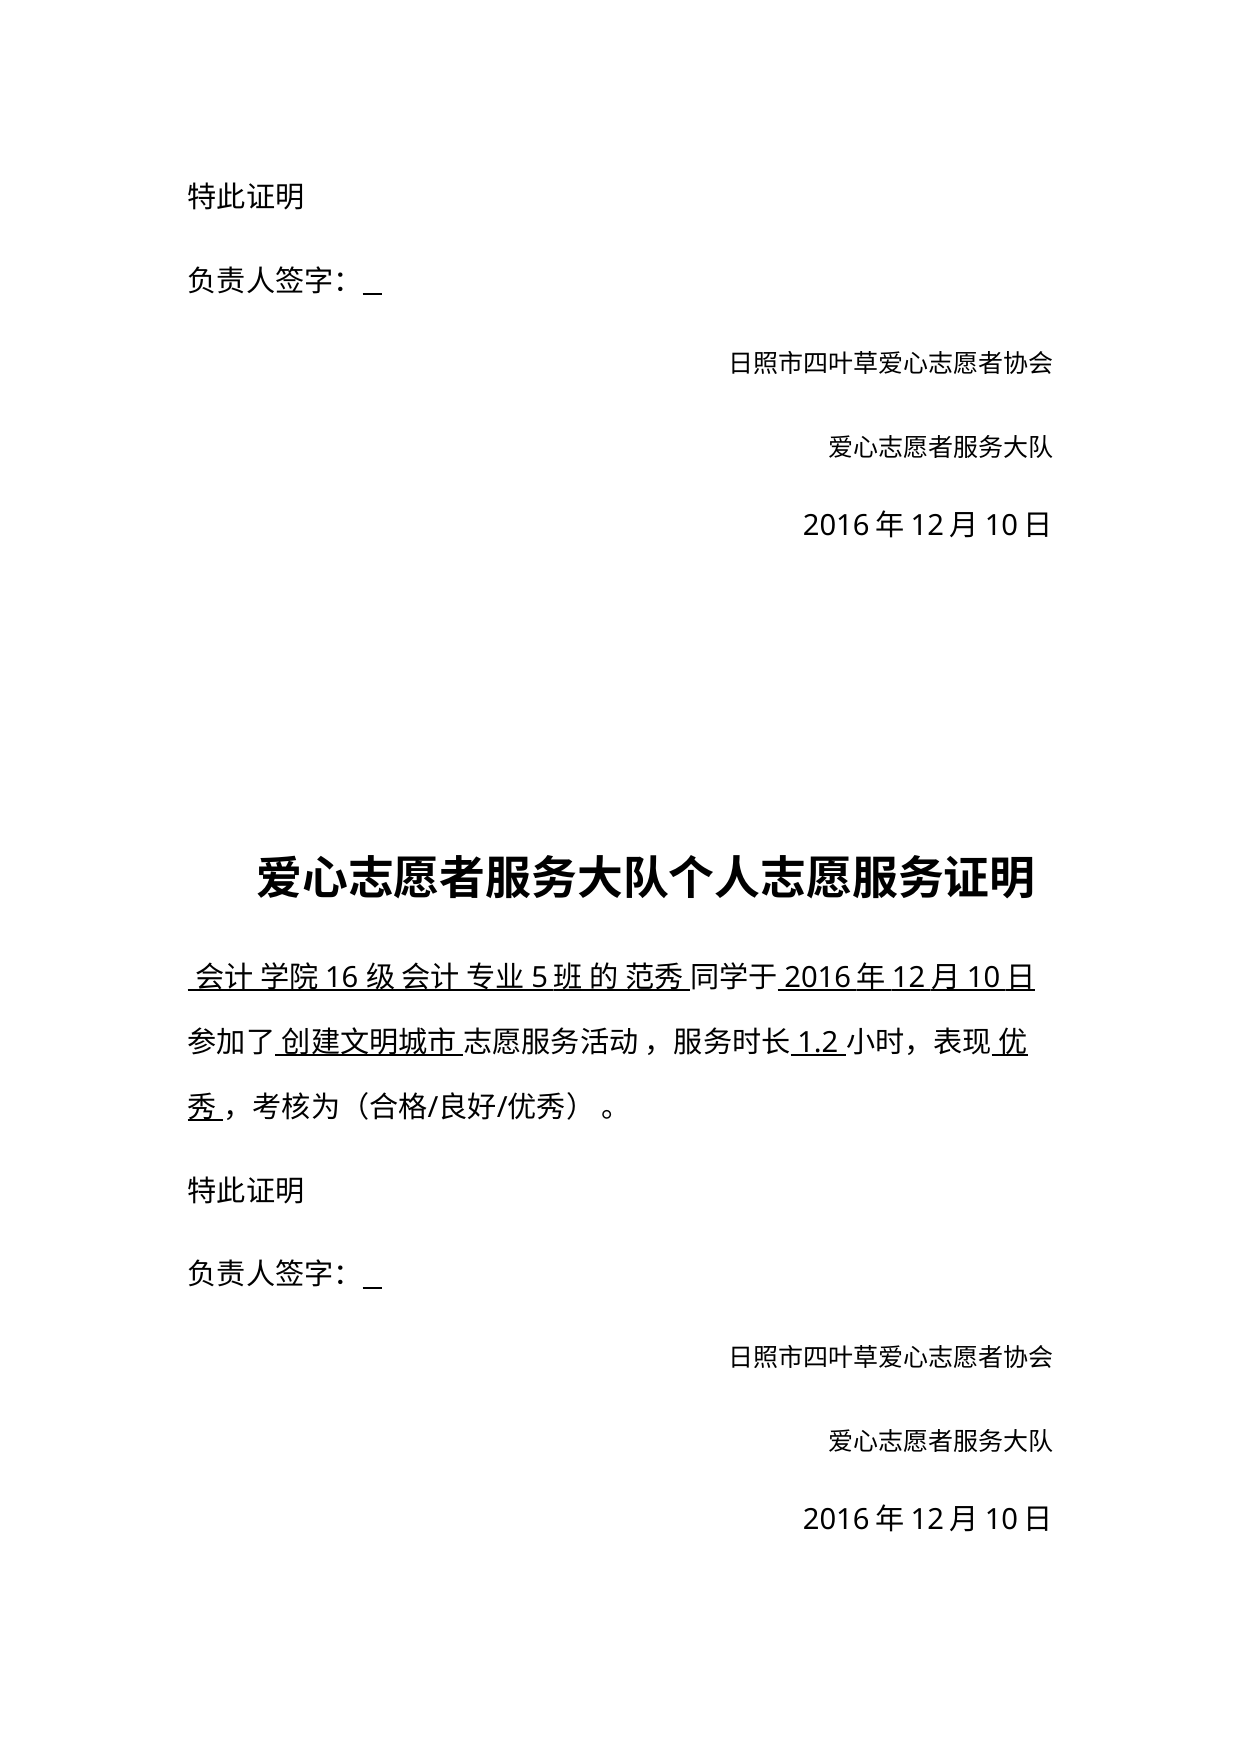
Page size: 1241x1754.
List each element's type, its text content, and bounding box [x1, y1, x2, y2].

text 爱心志愿者服务大队 [187, 1407, 1053, 1472]
text 特此证明 [187, 162, 1053, 227]
text 日照市四叶草爱心志愿者协会 [187, 329, 1053, 394]
text 2016年12月10日 [187, 1484, 1053, 1549]
text 负责人签字： [187, 246, 1053, 311]
text 会计 学院 16 级 会计 专业 5班 的 范秀 同学于 2016年12月 10日参加了 创建文明城市 志愿服务活动 ，服务时长 1.2 小时，表现 优秀 ，考核为（合格/良好/优秀） 。 [187, 942, 1053, 1137]
text 负责人签字： [187, 1239, 1053, 1304]
text 特此证明 [187, 1156, 1053, 1221]
text 爱心志愿者服务大队 [187, 413, 1053, 478]
text 爱心志愿者服务大队个人志愿服务证明 [187, 826, 1053, 923]
text 日照市四叶草爱心志愿者协会 [187, 1323, 1053, 1388]
text 2016年12月10日 [187, 491, 1053, 556]
